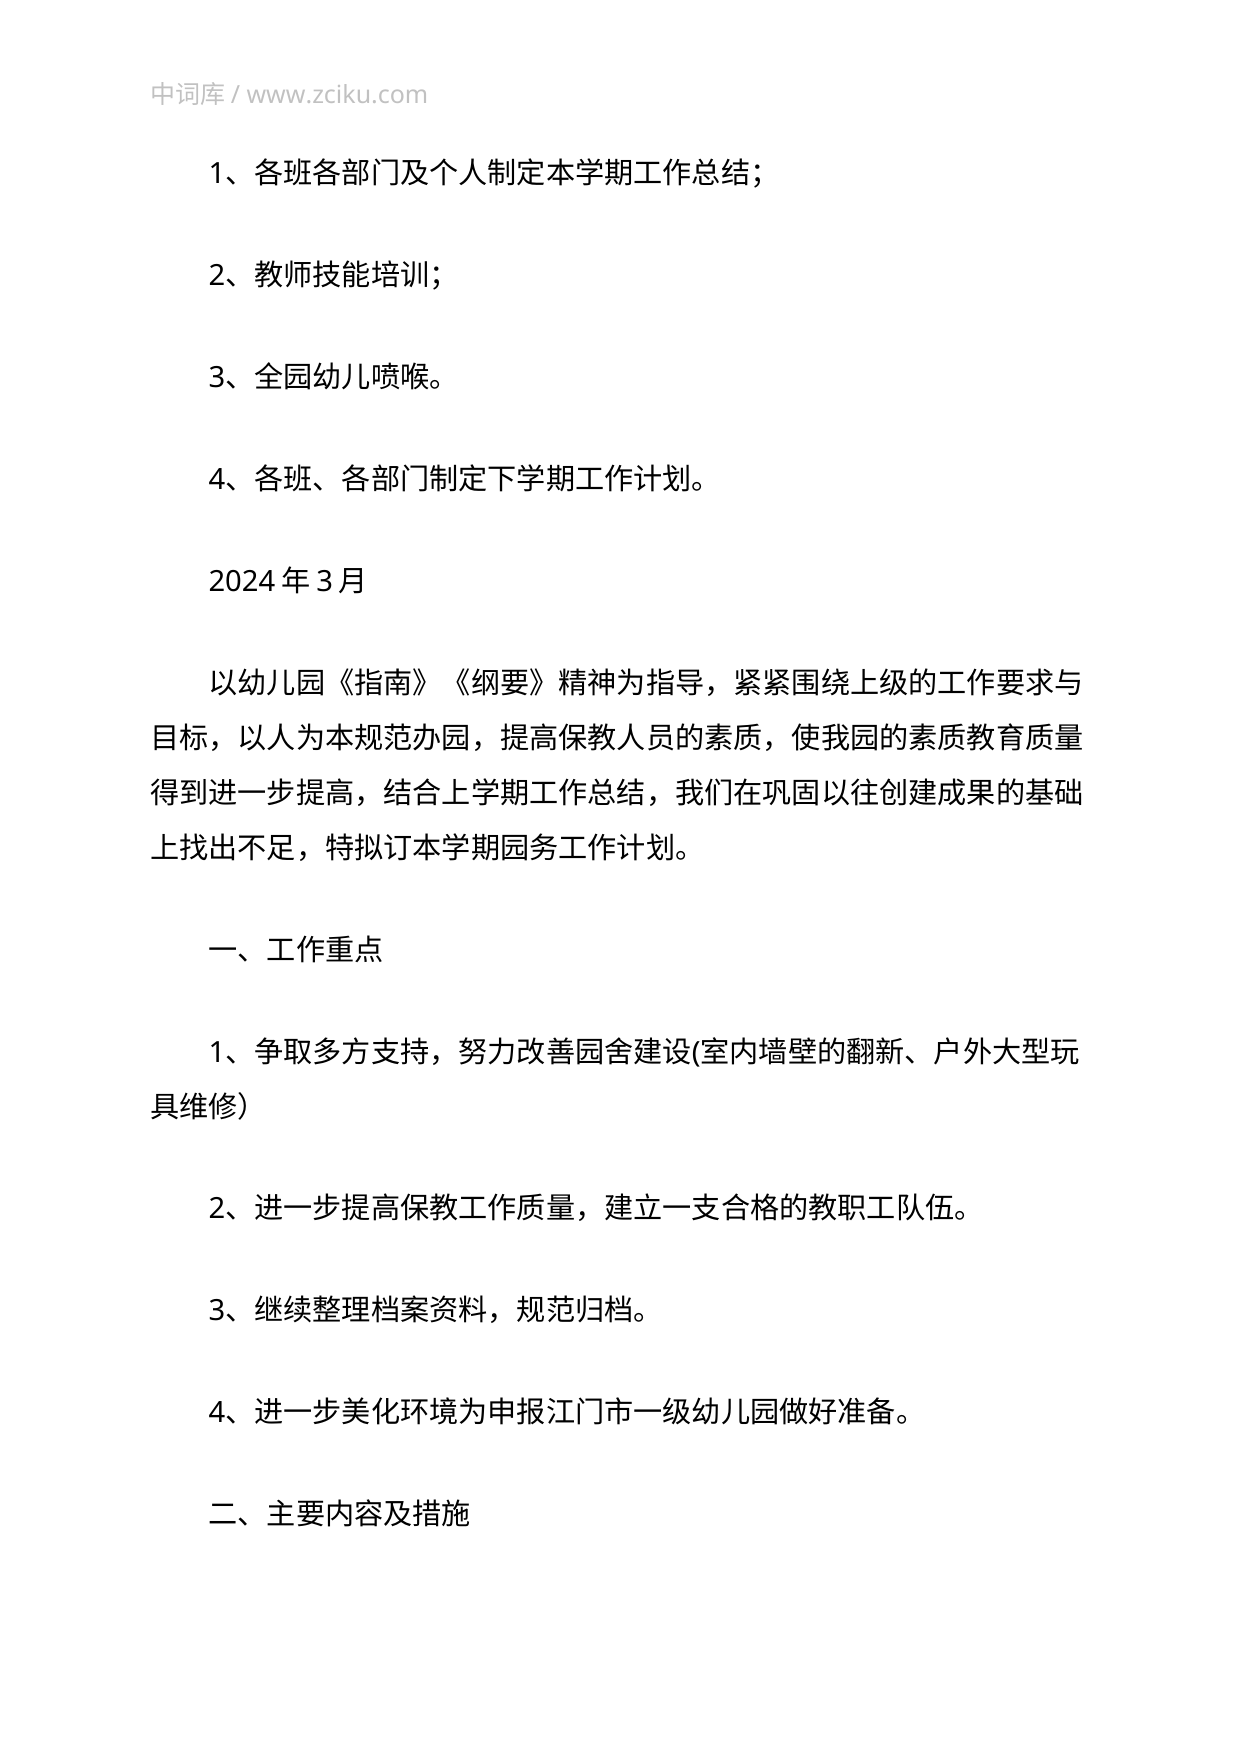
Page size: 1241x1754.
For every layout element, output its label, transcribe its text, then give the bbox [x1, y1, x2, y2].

text 2024年3月 [150, 558, 1090, 600]
text 以幼儿园《指南》《纲要》精神为指导，紧紧围绕上级的工作要求与目标，以人为本规范办园，提高保教人员的素质，使我园的素质教育质量得到进一步提高，结合上学期工作总结，我们在巩固以往创建成果的基础上找出不足，特拟订本学期园务工作计划。 [150, 660, 1090, 867]
text 二、主要内容及措施 [150, 1491, 1090, 1533]
text 4、各班、各部门制定下学期工作计划。 [150, 456, 1090, 498]
text 4、进一步美化环境为申报江门市一级幼儿园做好准备。 [150, 1389, 1090, 1431]
text 3、全园幼儿喷喉。 [150, 354, 1090, 396]
text 一、工作重点 [150, 926, 1090, 969]
text 3、继续整理档案资料，规范归档。 [150, 1287, 1090, 1329]
text 1、争取多方支持，努力改善园舍建设(室内墙壁的翻新、户外大型玩具维修） [150, 1028, 1090, 1125]
text 2、进一步提高保教工作质量，建立一支合格的教职工队伍。 [150, 1185, 1090, 1227]
text 1、各班各部门及个人制定本学期工作总结； [150, 150, 1090, 192]
text 2、教师技能培训； [150, 252, 1090, 294]
